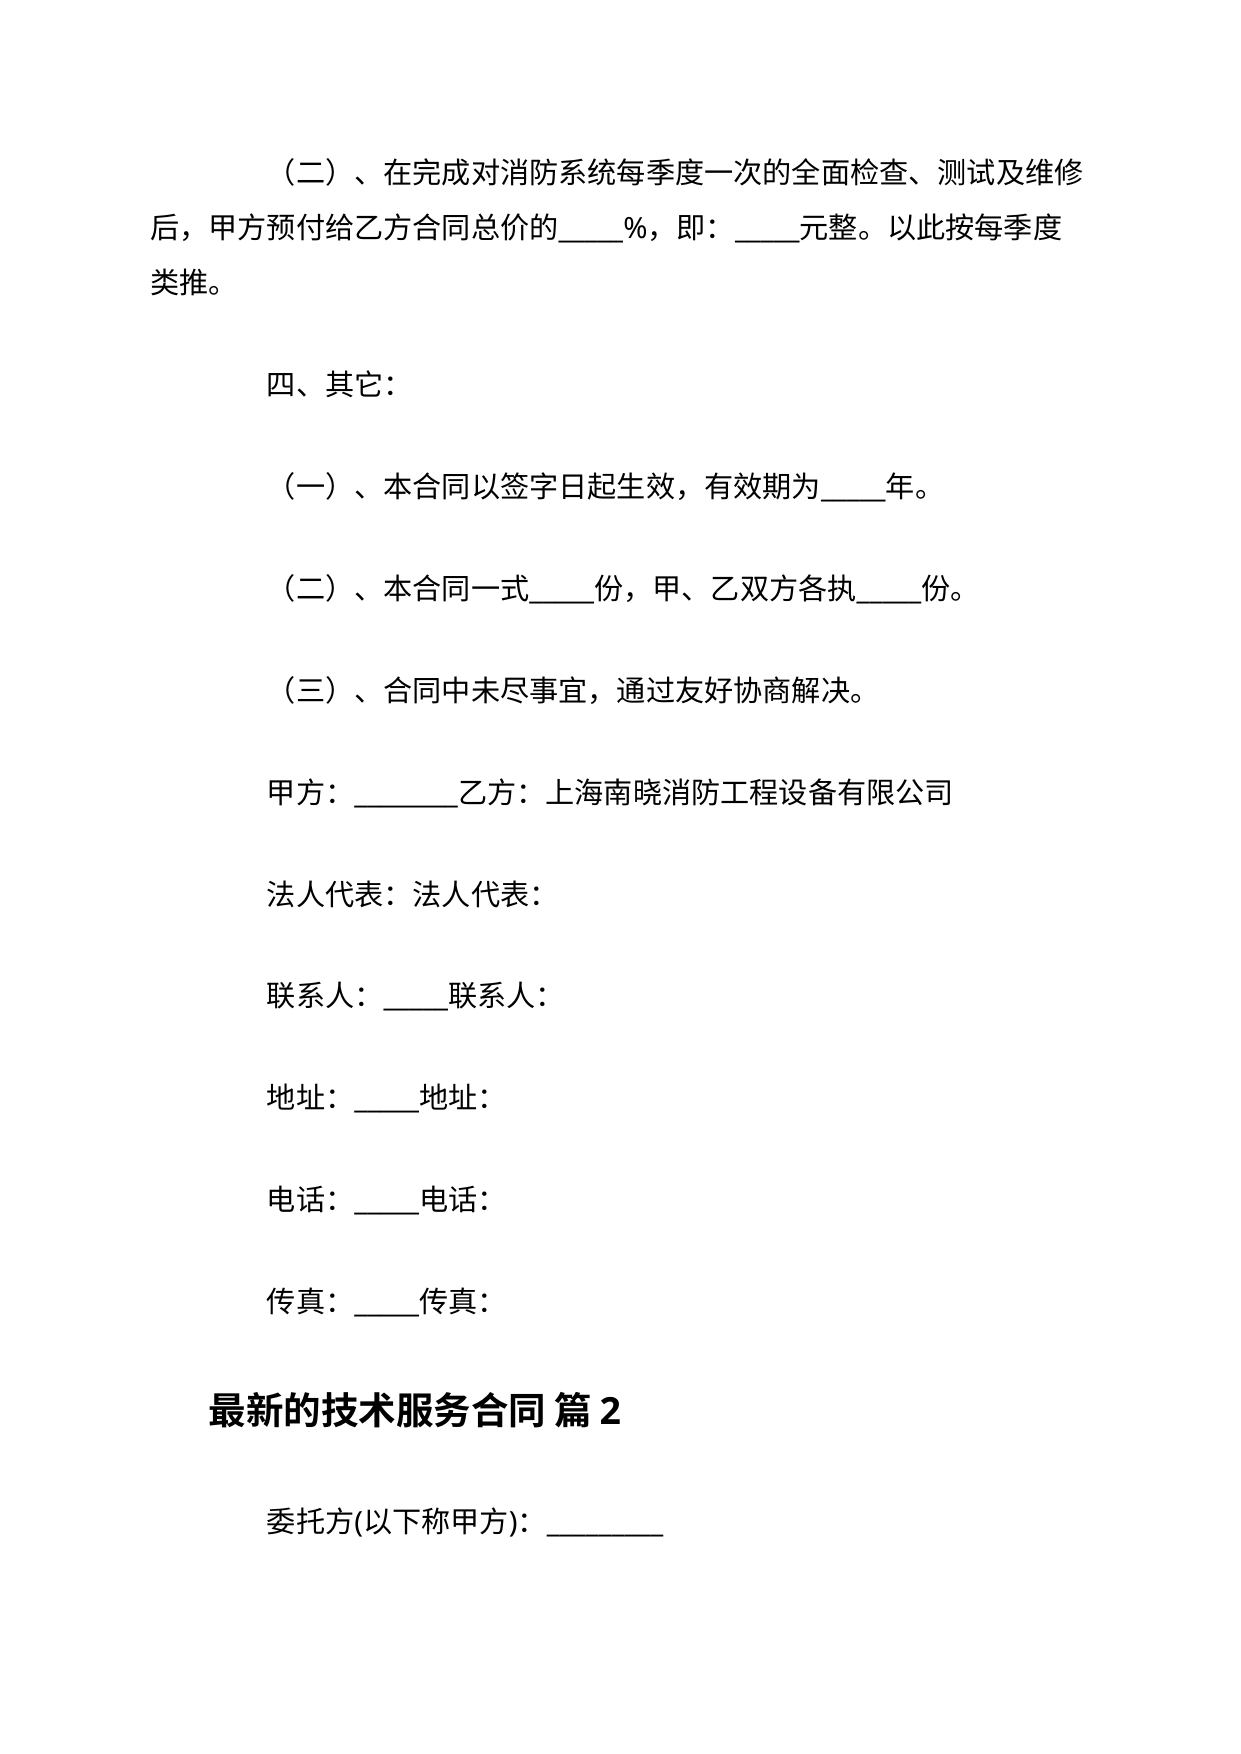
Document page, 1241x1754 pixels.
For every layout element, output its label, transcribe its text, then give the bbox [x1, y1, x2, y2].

text 法人代表：法人代表： [150, 871, 1090, 913]
text 联系人：_____联系人： [150, 973, 1090, 1015]
text （一）、本合同以签字日起生效，有效期为_____年。 [150, 463, 1090, 506]
text 传真：_____传真： [150, 1279, 1090, 1321]
text 电话：_____电话： [150, 1177, 1090, 1219]
text 地址：_____地址： [150, 1075, 1090, 1117]
text （二）、本合同一式_____份，甲、乙双方各执_____份。 [150, 565, 1090, 608]
text 四、其它： [150, 362, 1090, 404]
text 最新的技术服务合同 篇2 [150, 1381, 1090, 1435]
text （三）、合同中未尽事宜，通过友好协商解决。 [150, 667, 1090, 710]
text （二）、在完成对消防系统每季度一次的全面检查、测试及维修后，甲方预付给乙方合同总价的_____%，即：_____元整。以此按每季度类推。 [150, 150, 1090, 302]
text 委托方(以下称甲方)：_________ [150, 1498, 1090, 1541]
text 甲方：________乙方：上海南晓消防工程设备有限公司 [150, 769, 1090, 812]
